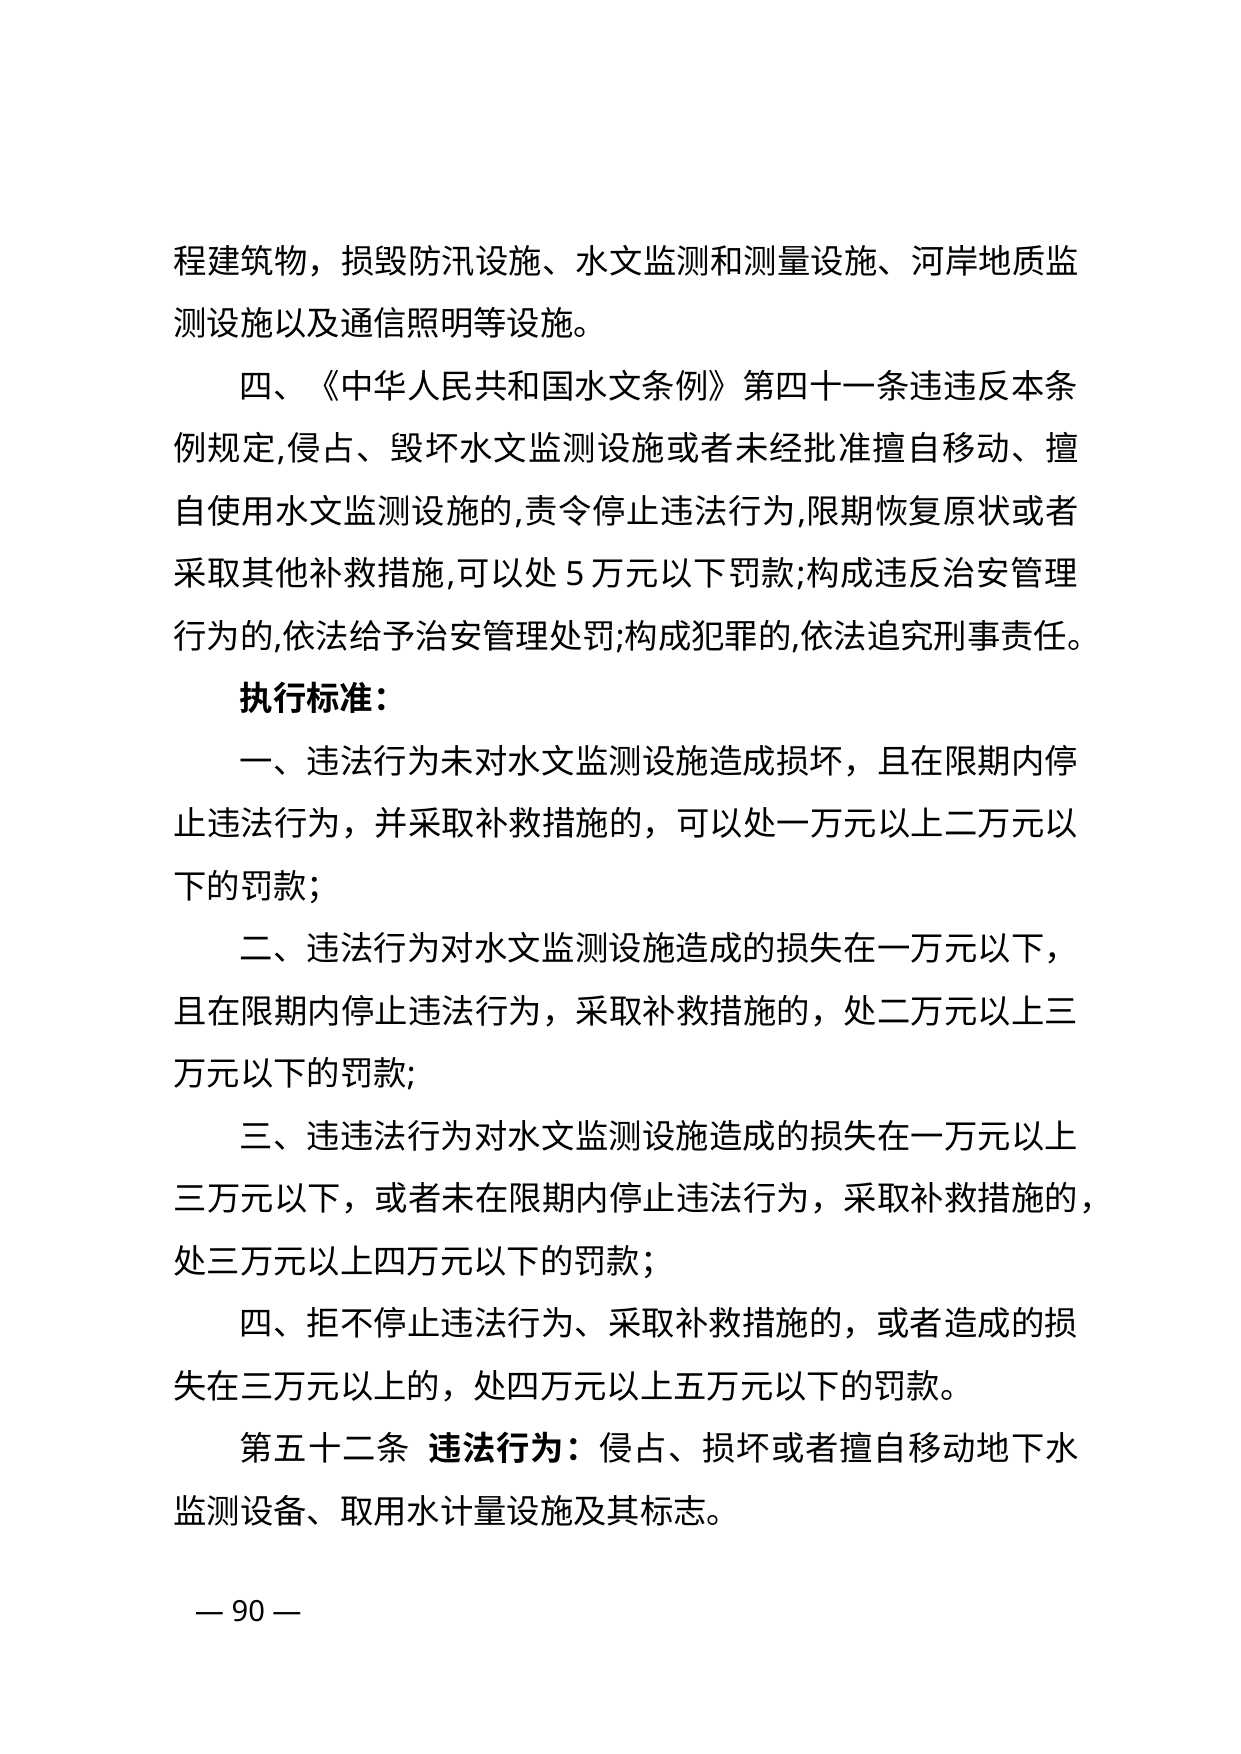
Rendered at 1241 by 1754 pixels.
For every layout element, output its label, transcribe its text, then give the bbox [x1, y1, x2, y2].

text 四、拒不停止违法行为、采取补救措施的，或者造成的损失在三万元以上的，处四万元以上五万元以下的罚款。 [173, 1286, 1079, 1411]
text 二、违法行为对水文监测设施造成的损失在一万元以下，且在限期内停止违法行为，采取补救措施的，处二万元以上三万元以下的罚款; [173, 911, 1079, 1098]
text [173, 223, 1079, 348]
text 三、违违法行为对水文监测设施造成的损失在一万元以上三万元以下，或者未在限期内停止违法行为，采取补救措施的，处三万元以上四万元以下的罚款； [173, 1098, 1079, 1286]
text 四、《中华人民共和国水文条例》第四十一条违违反本条例规定,侵占、毁坏水文监测设施或者未经批准擅自移动、擅自使用水文监测设施的,责令停止违法行为,限期恢复原状或者采取其他补救措施,可以处5万元以下罚款;构成违反治安管理行为的,依法给予治安管理处罚;构成犯罪的,依法追究刑事责任。 [173, 348, 1079, 661]
text 执行标准： [173, 661, 1079, 723]
text 第五十二条 违法行为：侵占、损坏或者擅自移动地下水监测设备、取用水计量设施及其标志。 [173, 1411, 1079, 1536]
text 一、违法行为未对水文监测设施造成损坏，且在限期内停止违法行为，并采取补救措施的，可以处一万元以上二万元以下的罚款； [173, 723, 1079, 911]
